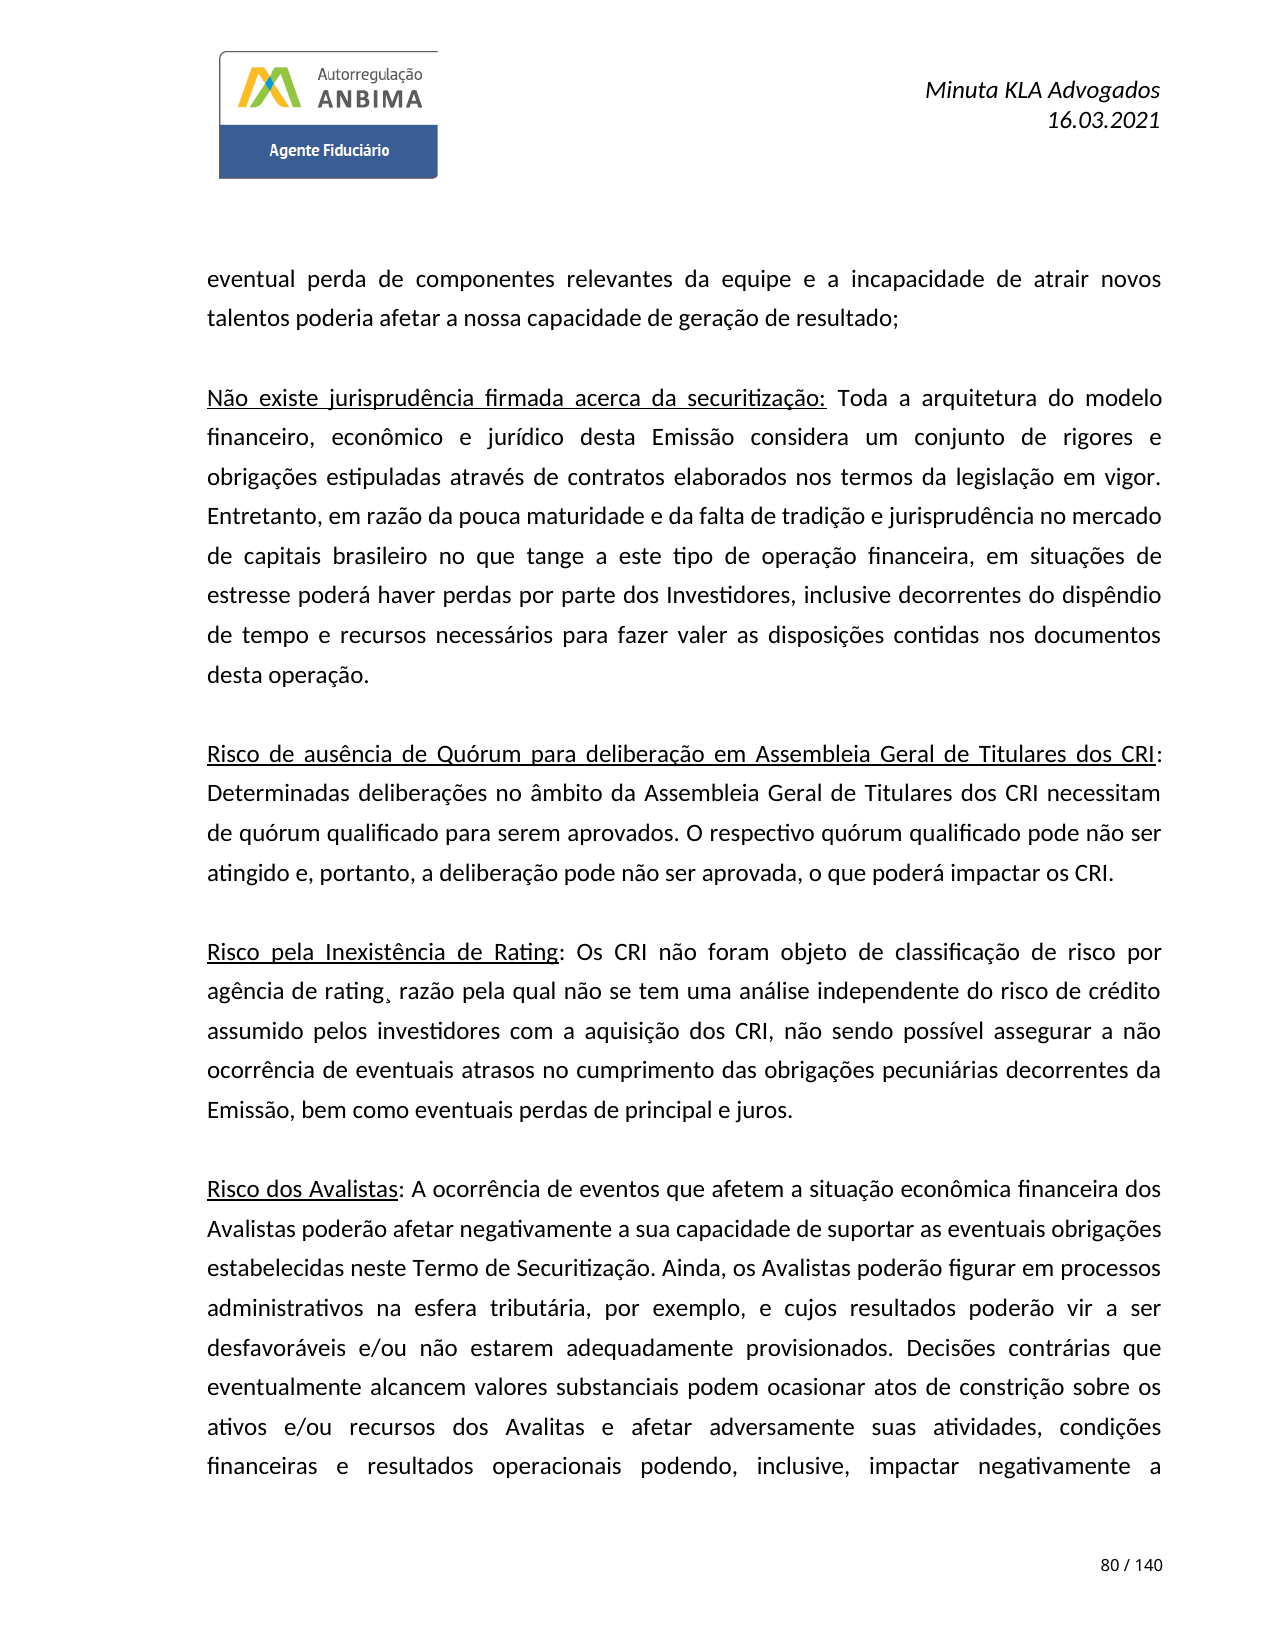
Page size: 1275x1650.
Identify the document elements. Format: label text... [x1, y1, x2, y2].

text Risco pela Inexistência de Rating: Os CRI não foram objeto de classificação de risco por agência de rating¸ razão pela qual não se tem uma análise independente do risco de crédito assumido pelos investidores com a aquisição dos CRI, não sendo possível assegurar a não ocorrência de eventuais atrasos no cumprimento das obrigações pecuniárias decorrentes da Emissão, bem como eventuais perdas de principal e juros. [207, 936, 1163, 1125]
text Risco de ausência de Quórum para deliberação em Assembleia Geral de Titulares dos CRI: Determinadas deliberações no âmbito da Assembleia Geral de Titulares dos CRI necessitam de quórum qualificado para serem aprovados. O respectivo quórum qualificado pode não ser atingido e, portanto, a deliberação pode não ser aprovada, o que poderá impactar os CRI. [207, 738, 1163, 887]
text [207, 263, 1163, 333]
text Não existe jurisprudência firmada acerca da securitização: Toda a arquitetura do modelo financeiro, econômico e jurídico desta Emissão considera um conjunto de rigores e obrigações estipuladas através de contratos elaborados nos termos da legislação em vigor. Entretanto, em razão da pouca maturidade e da falta de tradição e jurisprudência no mercado de capitais brasileiro no que tange a este tipo de operação financeira, em situações de estresse poderá haver perdas por parte dos Investidores, inclusive decorrentes do dispêndio de tempo e recursos necessários para fazer valer as disposições contidas nos documentos desta operação. [207, 382, 1163, 689]
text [207, 1173, 1163, 1481]
